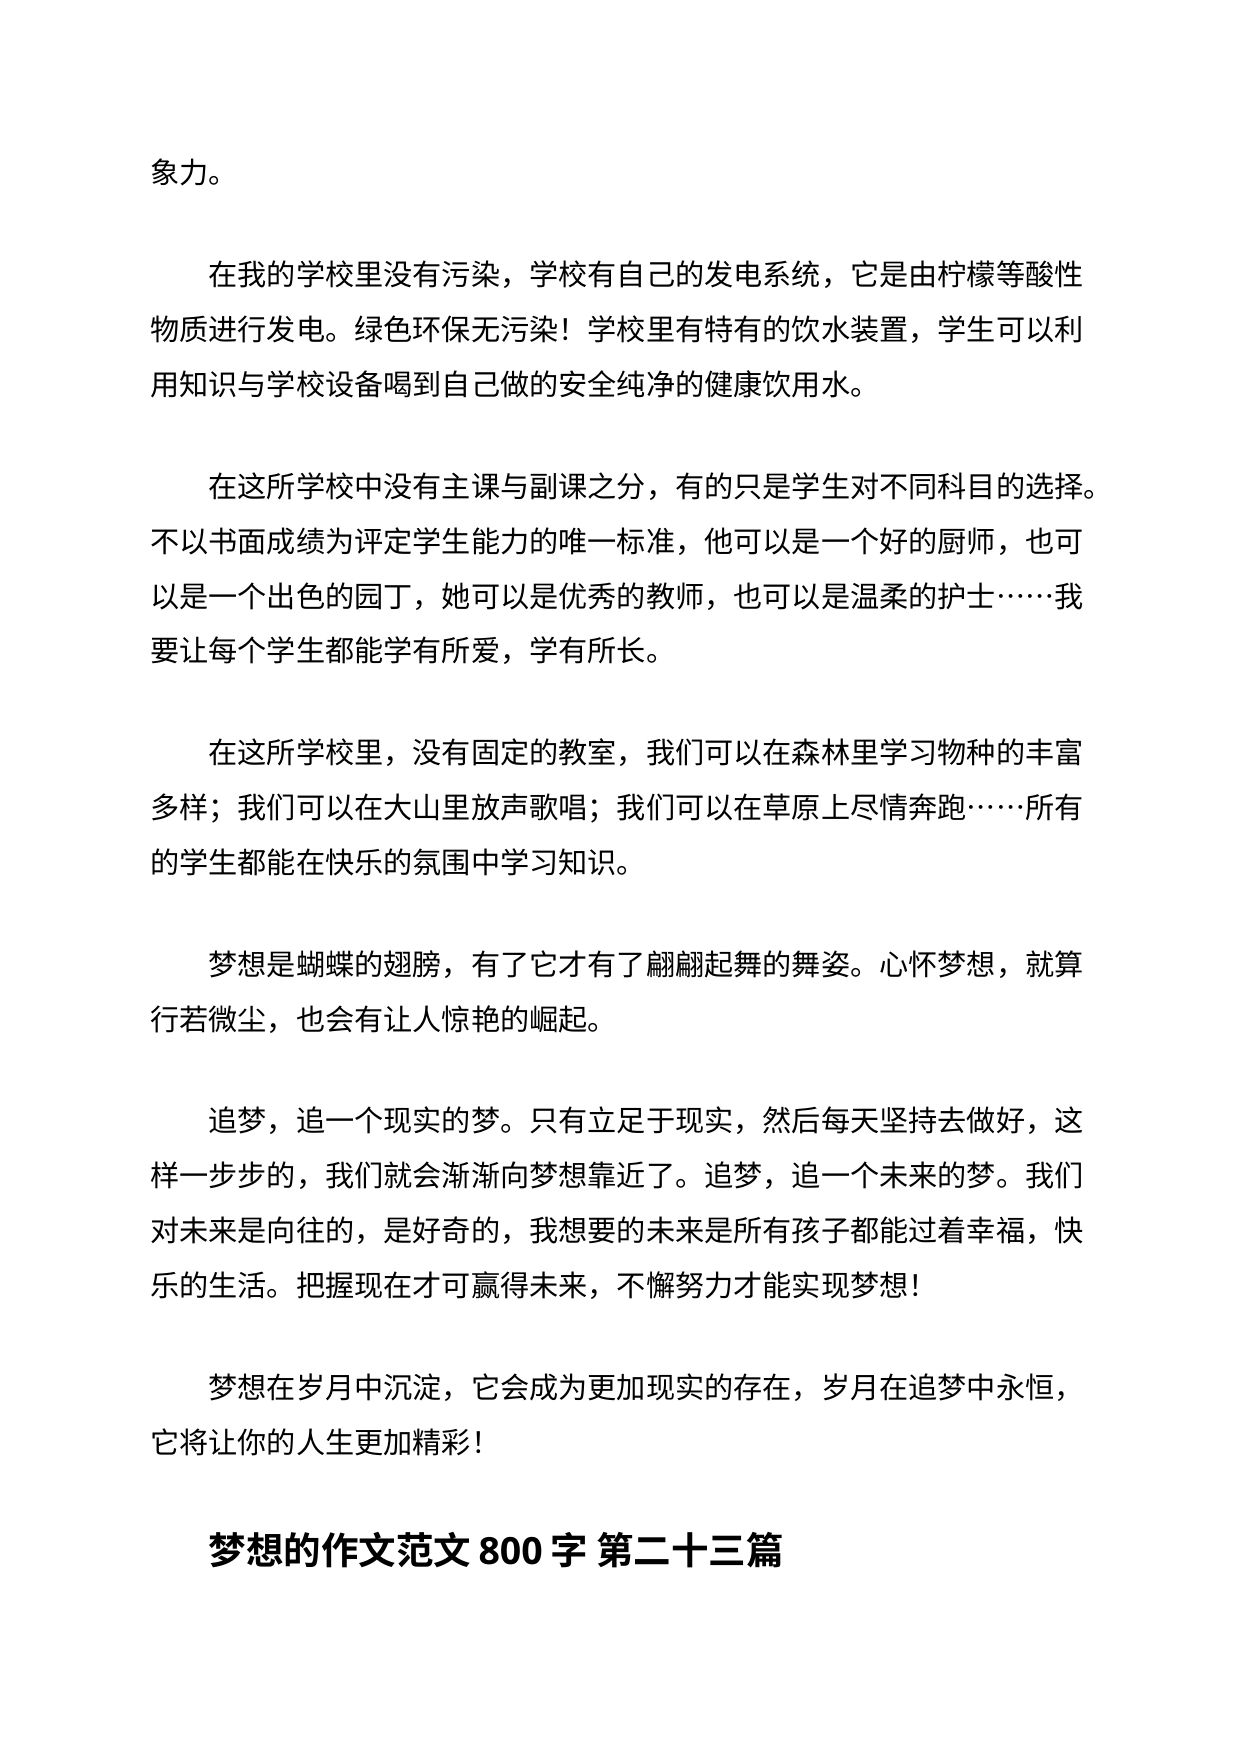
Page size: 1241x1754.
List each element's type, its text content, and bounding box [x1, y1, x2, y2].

text 在我的学校里没有污染，学校有自己的发电系统，它是由柠檬等酸性物质进行发电。绿色环保无污染！学校里有特有的饮水装置，学生可以利用知识与学校设备喝到自己做的安全纯净的健康饮用水。 [150, 252, 1090, 404]
text 在这所学校里，没有固定的教室，我们可以在森林里学习物种的丰富多样；我们可以在大山里放声歌唱；我们可以在草原上尽情奔跑……所有的学生都能在快乐的氛围中学习知识。 [150, 730, 1090, 882]
text 梦想在岁月中沉淀，它会成为更加现实的存在，岁月在追梦中永恒，它将让你的人生更加精彩！ [150, 1364, 1090, 1462]
text 梦想是蝴蝶的翅膀，有了它才有了翩翩起舞的舞姿。心怀梦想，就算行若微尘，也会有让人惊艳的崛起。 [150, 941, 1090, 1038]
text 梦想的作文范文800字 第二十三篇 [150, 1521, 1090, 1576]
text 追梦，追一个现实的梦。只有立足于现实，然后每天坚持去做好，这样一步步的，我们就会渐渐向梦想靠近了。追梦，追一个未来的梦。我们对未来是向往的，是好奇的，我想要的未来是所有孩子都能过着幸福，快乐的生活。把握现在才可赢得未来，不懈努力才能实现梦想！ [150, 1098, 1090, 1305]
text 在这所学校中没有主课与副课之分，有的只是学生对不同科目的选择。不以书面成绩为评定学生能力的唯一标准，他可以是一个好的厨师，也可以是一个出色的园丁，她可以是优秀的教师，也可以是温柔的护士……我要让每个学生都能学有所爱，学有所长。 [150, 463, 1090, 670]
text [150, 150, 1090, 192]
